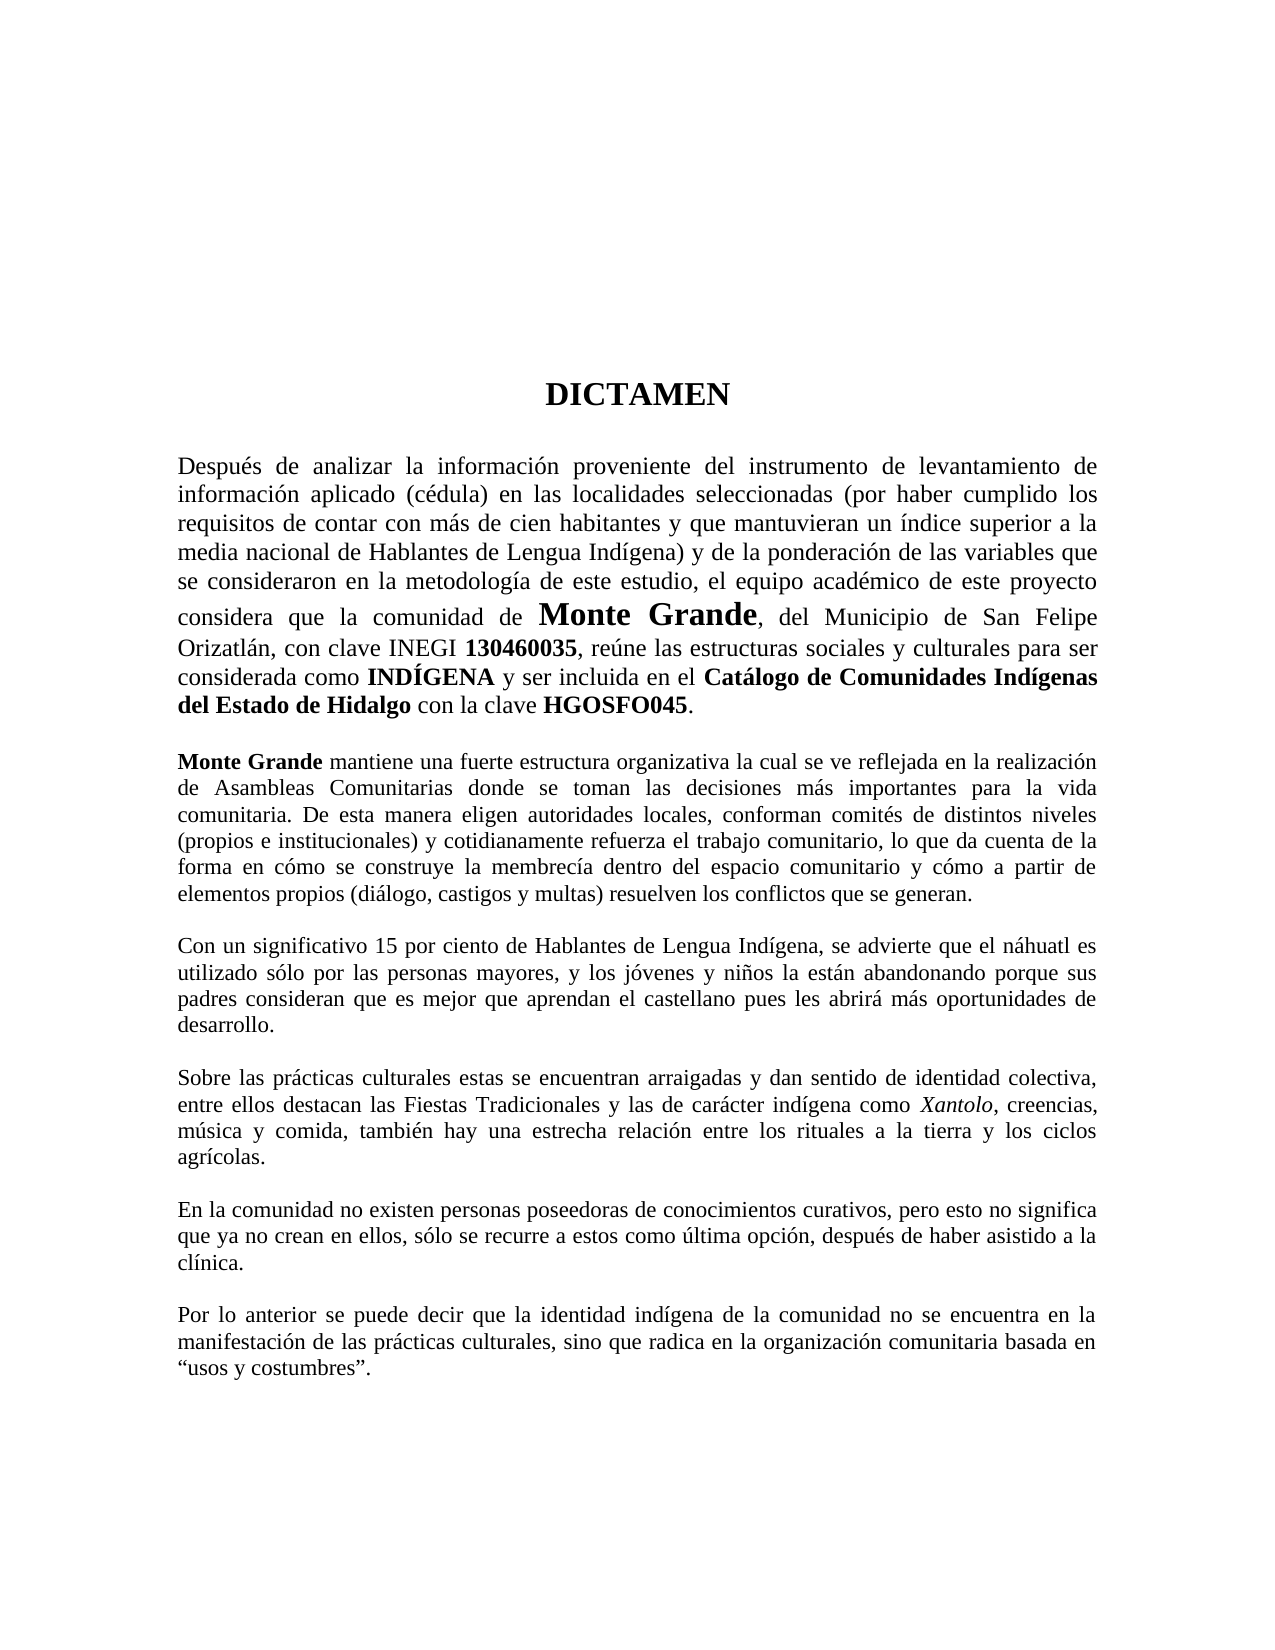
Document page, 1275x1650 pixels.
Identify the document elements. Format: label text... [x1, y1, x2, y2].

text Con un significativo 15 por ciento de Hablantes de Lengua Indígena, se advierte que el náhuatl es utilizado sólo por las personas mayores, y los jóvenes y niños la están abandonando porque sus padres consideran que es mejor que aprendan el castellano pues les abrirá más oportunidades de desarrollo. [177, 932, 1098, 1038]
text DICTAMEN [491, 374, 784, 412]
text En la comunidad no existen personas poseedoras de conocimientos curativos, pero esto no significa que ya no crean en ellos, sólo se recurre a estos como última opción, después de haber asistido a la clínica. [177, 1196, 1098, 1275]
subtitle Después de analizar la información proveniente del instrumento de levantamiento de información aplicado (cédula) en las localidades seleccionadas (por haber cumplido los requisitos de contar con más de cien habitantes y que mantuvieran un índice superior a la media nacional de Hablantes de Lengua Indígena) y de la ponderación de las variables que se consideraron en la metodología de este estudio, el equipo académico de este proyecto considera que la comunidad de Monte Grande, del Municipio de San Felipe Orizatlán, con clave INEGI 130460035, reúne las estructuras sociales y culturales para ser considerada como INDÍGENA y ser incluida en el Catálogo de Comunidades Indígenas del Estado de Hidalgo con la clave HGOSFO045. [177, 451, 1098, 719]
text Monte Grande mantiene una fuerte estructura organizativa la cual se ve reflejada en la realización de Asambleas Comunitarias donde se toman las decisiones más importantes para la vida comunitaria. De esta manera eligen autoridades locales, conforman comités de distintos niveles (propios e institucionales) y cotidianamente refuerza el trabajo comunitario, lo que da cuenta de la forma en cómo se construye la membrecía dentro del espacio comunitario y cómo a partir de elementos propios (diálogo, castigos y multas) resuelven los conflictos que se generan. [177, 748, 1098, 906]
text Sobre las prácticas culturales estas se encuentran arraigadas y dan sentido de identidad colectiva, entre ellos destacan las Fiestas Tradicionales y las de carácter indígena como Xantolo, creencias, música y comida, también hay una estrecha relación entre los rituales a la tierra y los ciclos agrícolas. [177, 1064, 1098, 1170]
text Por lo anterior se puede decir que la identidad indígena de la comunidad no se encuentra en la manifestación de las prácticas culturales, sino que radica en la organización comunitaria basada en “usos y costumbres”. [177, 1301, 1098, 1381]
